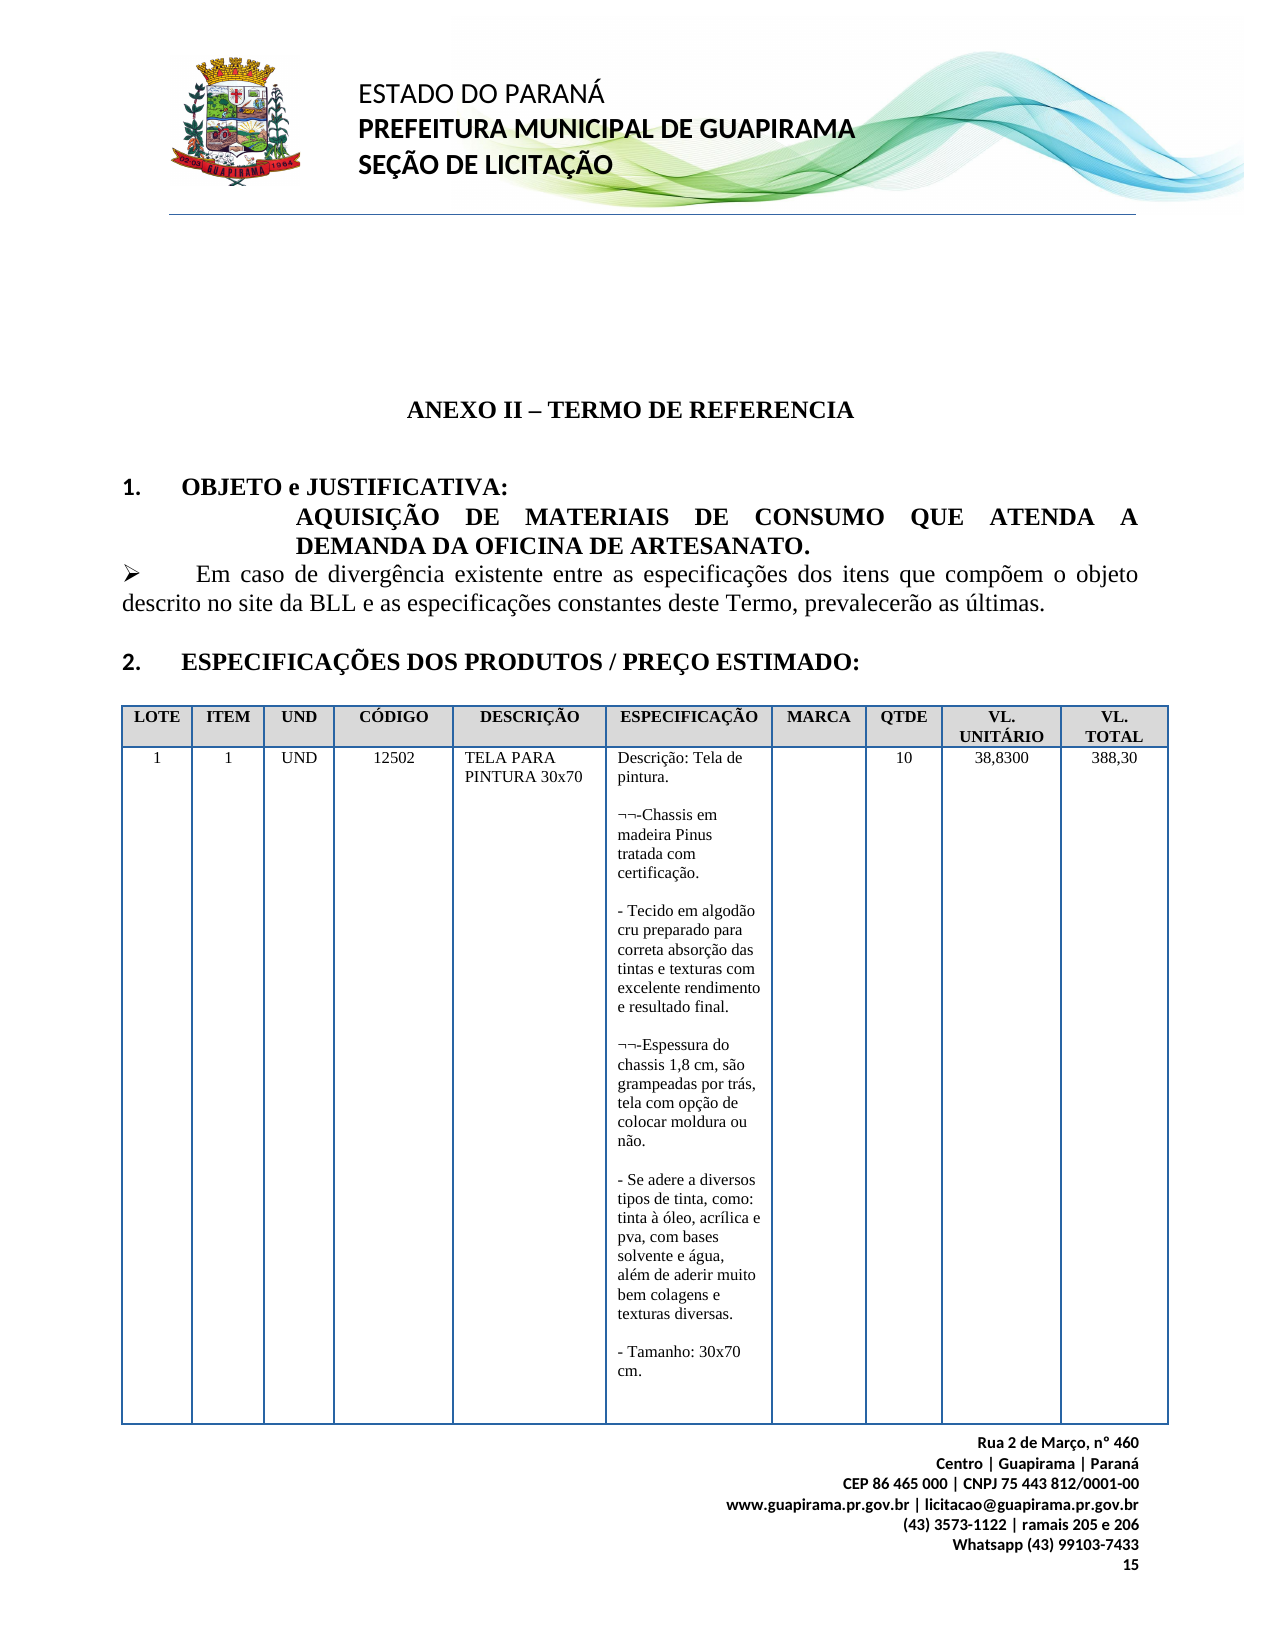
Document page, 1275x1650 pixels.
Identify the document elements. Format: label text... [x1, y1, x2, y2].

picture [450, 158, 459, 171]
table_header ITEM [193, 707, 263, 746]
table_header ESPECIFICAÇÃO [607, 707, 771, 746]
table_cell 12502 [335, 748, 452, 1423]
table_cell Descrição: Tela de pintura. ¬¬-Chassis em madeira Pinus tratada com certificação. - Tecido em algodão cru preparado para correta absorção das tintas e texturas com excelente rendimento e resultado final. ¬¬-Espessura do chassis 1,8 cm, são grampeadas por trás, tela com opção de colocar moldura ou não. - Se adere a diversos tipos de tinta, como: tinta à óleo, acrílica e pva, com bases solvente e água, além de aderir muito bem colagens e texturas diversas. - Tamanho: 30x70 cm. [607, 748, 771, 1423]
table_header VL. UNITÁRIO [943, 707, 1060, 746]
table_header CÓDIGO [335, 707, 452, 746]
table_cell 388,30 [1062, 748, 1167, 1423]
text Aquisição de materiais de consumo que atenda a demanda da Oficina de Artesanato. [296, 502, 1139, 559]
table_cell UND [265, 748, 333, 1423]
table_cell 1 [193, 748, 263, 1423]
table_cell [773, 748, 865, 1423]
table_cell 38,8300 [943, 748, 1060, 1423]
picture [450, 16, 1244, 215]
table_header DESCRIÇÃO [454, 707, 605, 746]
table_header MARCA [773, 707, 865, 746]
table_header UND [265, 707, 333, 746]
table_cell 10 [867, 748, 941, 1423]
list OBJETO e JUSTIFICATIVA: [122, 472, 1139, 502]
table_header VL. TOTAL [1062, 707, 1167, 746]
text ANEXO II – TERMO DE REFERENCIA [122, 395, 1139, 424]
table_header QTDE [867, 707, 941, 746]
table_header LOTE [123, 707, 191, 746]
table_cell TELA PARA PINTURA 30x70 [454, 748, 605, 1423]
list Em caso de divergência existente entre as especificações dos itens que compõem o objeto descrito no site da BLL e as especificações constantes deste Termo, prevalecerão as últimas. [122, 559, 1139, 617]
table_cell 1 [123, 748, 191, 1423]
list ESPECIFICAÇÕES DOS PRODUTOS / PREÇO ESTIMADO: [122, 646, 1139, 676]
